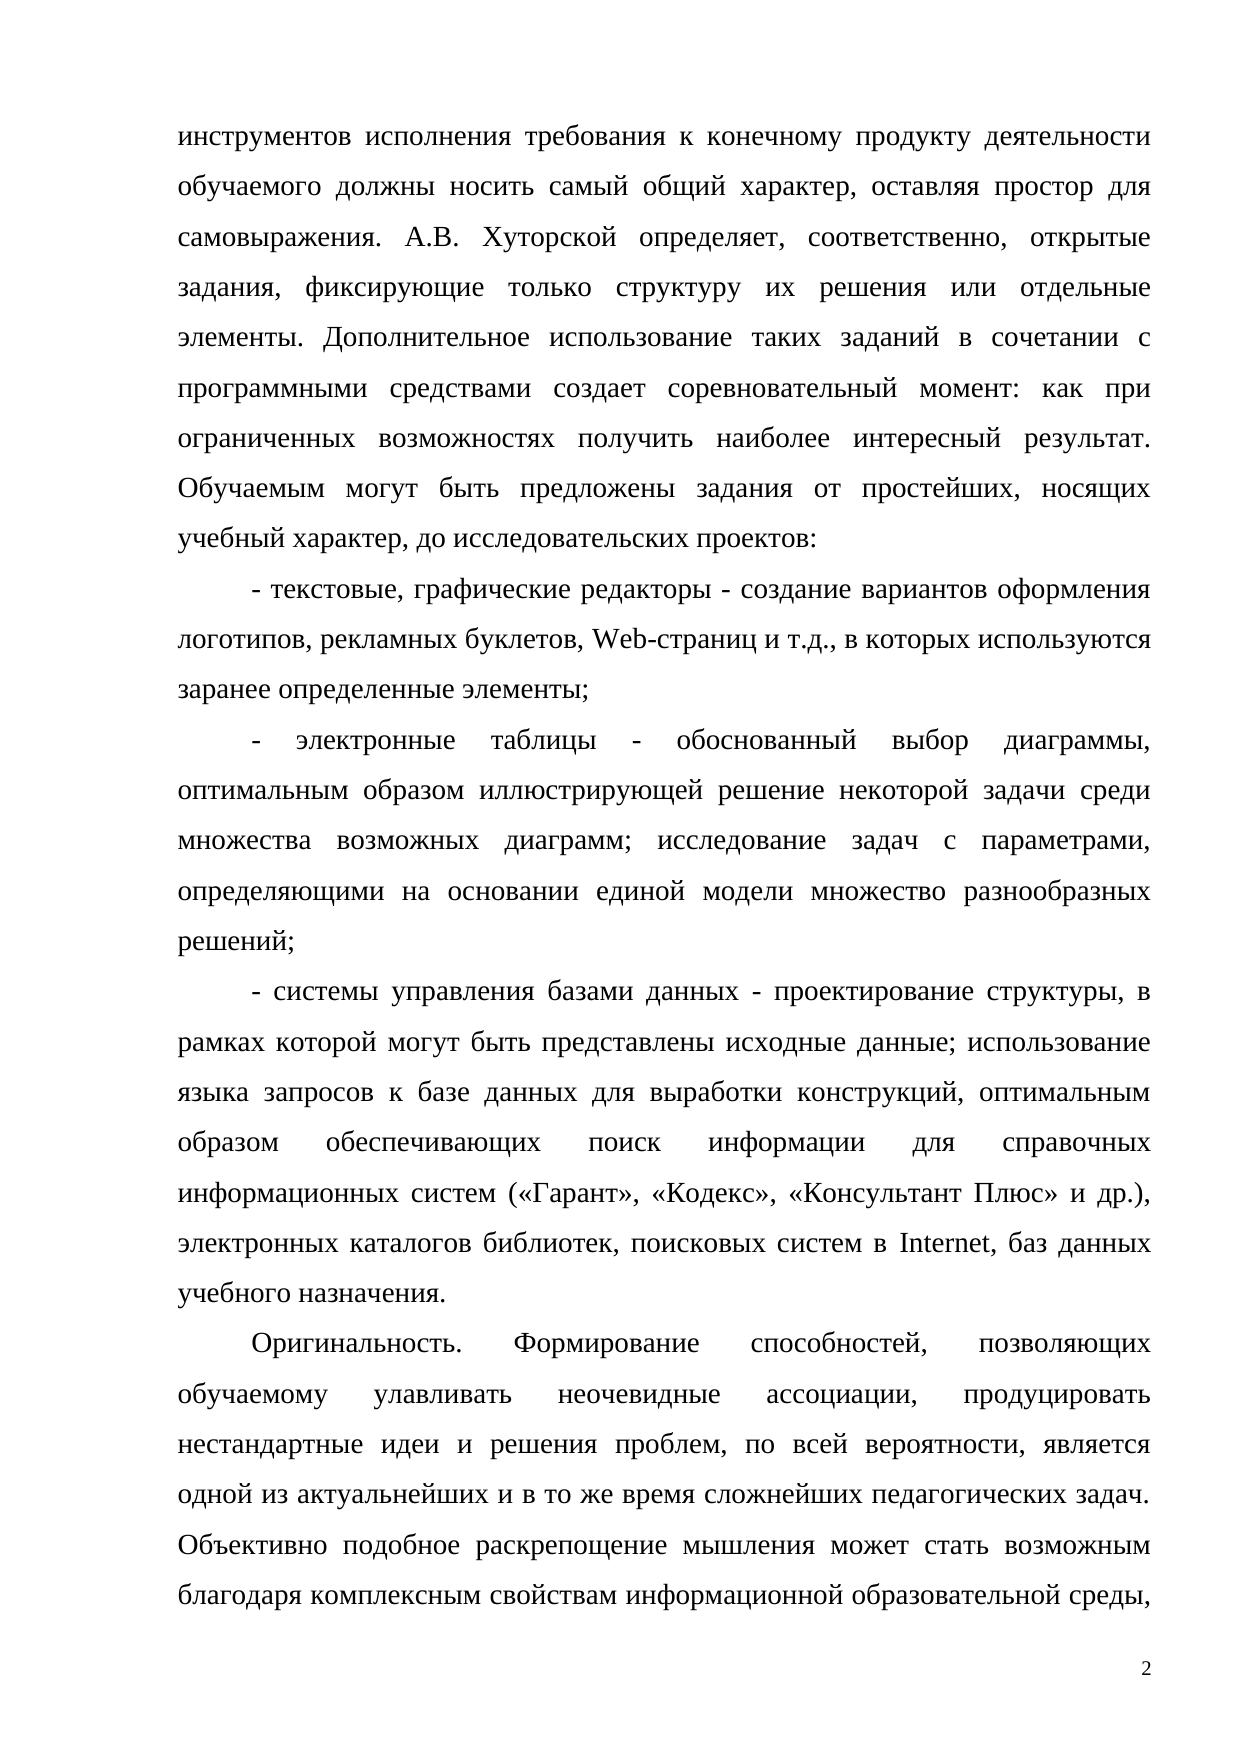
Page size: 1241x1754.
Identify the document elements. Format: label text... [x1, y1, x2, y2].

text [177, 118, 1152, 554]
text - электронные таблицы - обоснованный выбор диаграммы, оптимальным образом иллюстрирующей решение некоторой задачи среди множества возможных диаграмм; исследование задач с параметрами, определяющими на основании единой модели множество разнообразных решений; [177, 722, 1152, 957]
text - системы управления базами данных - проектирование структуры, в рамках которой могут быть представлены исходные данные; использование языка запросов к базе данных для выработки конструкций, оптимальным образом обеспечивающих поиск информации для справочных информационных систем («Гарант», «Кодекс», «Консультант Плюс» и др.), электронных каталогов библиотек, поисковых систем в Internet, баз данных учебного назначения. [177, 973, 1152, 1309]
text - текстовые, графические редакторы - создание вариантов оформления логотипов, рекламных буклетов, Web-страниц и т.д., в которых используются заранее определенные элементы; [177, 571, 1152, 705]
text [177, 1326, 1152, 1611]
